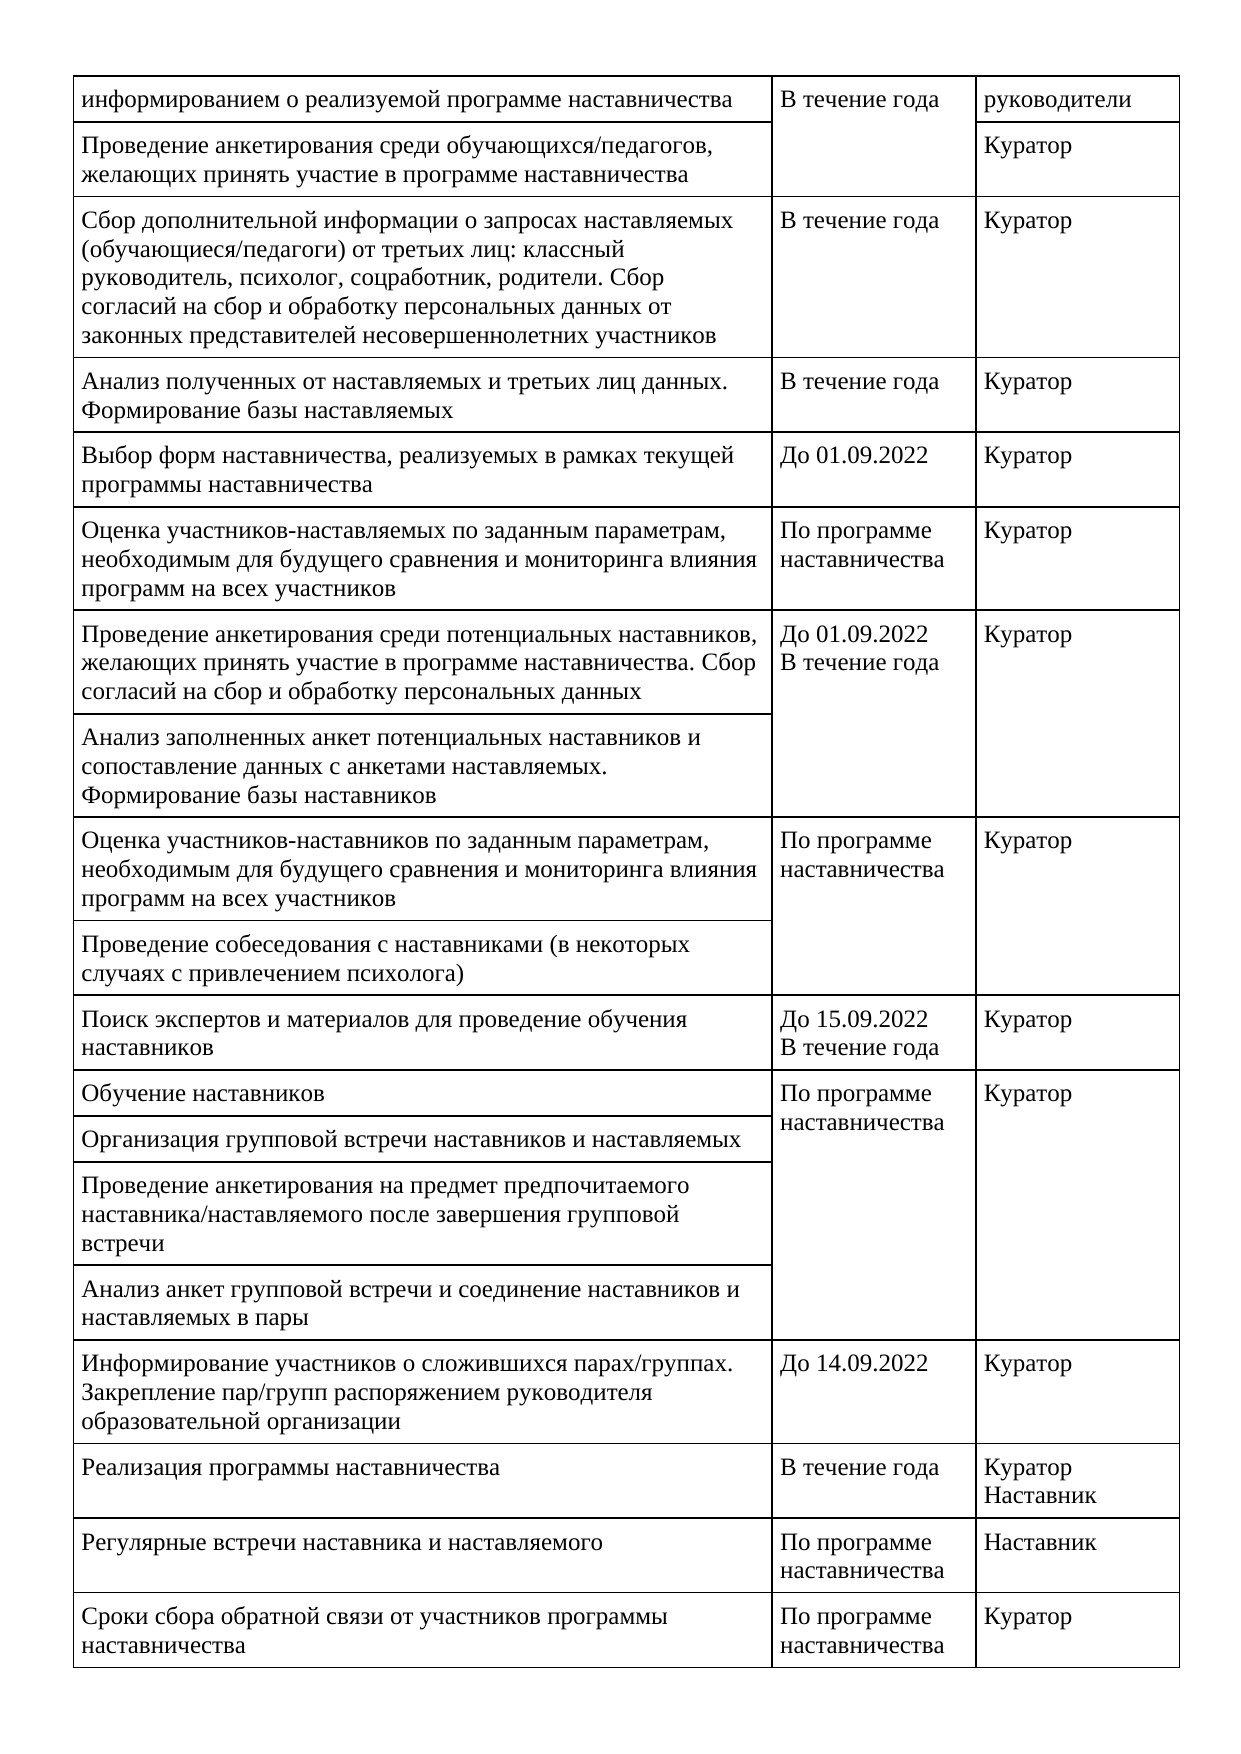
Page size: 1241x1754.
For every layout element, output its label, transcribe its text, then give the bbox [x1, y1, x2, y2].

table_cell До 01.09.2022 В течение года [773, 640, 975, 845]
table_cell Реализация программы наставничества [74, 1473, 771, 1546]
table_cell Куратор Наставник [977, 1473, 1179, 1546]
table_cell Куратор [977, 151, 1179, 224]
table_cell Куратор [977, 640, 1179, 845]
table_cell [773, 1548, 975, 1621]
table_cell По программе наставничества [773, 536, 975, 638]
table_cell Куратор [977, 387, 1179, 460]
table_cell Куратор [977, 1100, 1179, 1368]
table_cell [74, 1622, 771, 1667]
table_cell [773, 1622, 975, 1667]
table_cell Куратор [977, 1370, 1179, 1471]
table_cell Обучение наставников [74, 1100, 771, 1144]
table_cell В течение года [773, 226, 975, 385]
table_cell Наставник [977, 1548, 1179, 1621]
table_cell По программе наставничества [773, 1100, 975, 1368]
table_cell До 01.09.2022 В течение года [773, 77, 975, 224]
table_cell Анализ полученных от наставляемых и третьих лиц данных. Формирование базы наставляемых [74, 387, 771, 460]
table_cell Куратор [977, 847, 1179, 1023]
table_cell Проведение анкетирования на предмет предпочитаемого наставника/наставляемого после завершения групповой встречи [74, 1191, 771, 1293]
table_cell Куратор [977, 536, 1179, 638]
table_cell Регулярные встречи наставника и наставляемого [74, 1548, 771, 1621]
table_cell Проведение анкетирования среди потенциальных наставников, желающих принять участие в программе наставничества. Сбор согласий на сбор и обработку персональных данных [74, 640, 771, 742]
table_cell Поиск экспертов и материалов для проведение обучения наставников [74, 1025, 771, 1098]
table_cell До 14.09.2022 [773, 1370, 975, 1471]
table_cell Проведение анкетирования среди обучающихся/педагогов, желающих принять участие в программе наставничества [74, 151, 771, 224]
table_cell Куратор [977, 1025, 1179, 1098]
table_cell В течение года [773, 1473, 975, 1546]
table_cell Оценка участников-наставляемых по заданным параметрам, необходимым для будущего сравнения и мониторинга влияния программ на всех участников [74, 536, 771, 638]
table_cell Встреча с обучающимися образовательной организации с информированием о реализуемой программе наставничества [74, 77, 771, 150]
table_cell Выбор форм наставничества, реализуемых в рамках текущей программы наставничества [74, 462, 771, 535]
table_cell В течение года [773, 387, 975, 460]
table_cell Информирование участников о сложившихся парах/группах. Закрепление пар/групп распоряжением руководителя образовательной организации [74, 1370, 771, 1471]
table_cell Куратор [977, 462, 1179, 535]
table_cell Организация групповой встречи наставников и наставляемых [74, 1145, 771, 1190]
table_cell Куратор [977, 226, 1179, 385]
table_cell По программе наставничества [773, 847, 975, 1023]
table_cell Классные руководители [977, 77, 1179, 150]
table_cell Проведение собеседования с наставниками (в некоторых случаях с привлечением психолога) [74, 950, 771, 1023]
table_cell Оценка участников-наставников по заданным параметрам, необходимым для будущего сравнения и мониторинга влияния программ на всех участников [74, 847, 771, 948]
table_cell До 15.09.2022 В течение года [773, 1025, 975, 1098]
table_cell До 01.09.2022 [773, 462, 975, 535]
table_cell Куратор [977, 1622, 1179, 1667]
table_cell Анализ анкет групповой встречи и соединение наставников и наставляемых в пары [74, 1295, 771, 1368]
table_cell Анализ заполненных анкет потенциальных наставников и сопоставление данных с анкетами наставляемых. Формирование базы наставников [74, 743, 771, 845]
table_cell Сбор дополнительной информации о запросах наставляемых (обучающиеся/педагоги) от третьих лиц: классный руководитель, психолог, соцработник, родители. Сбор согласий на сбор и обработку персональных данных от законных представителей несовершеннолетних участников [74, 226, 771, 385]
